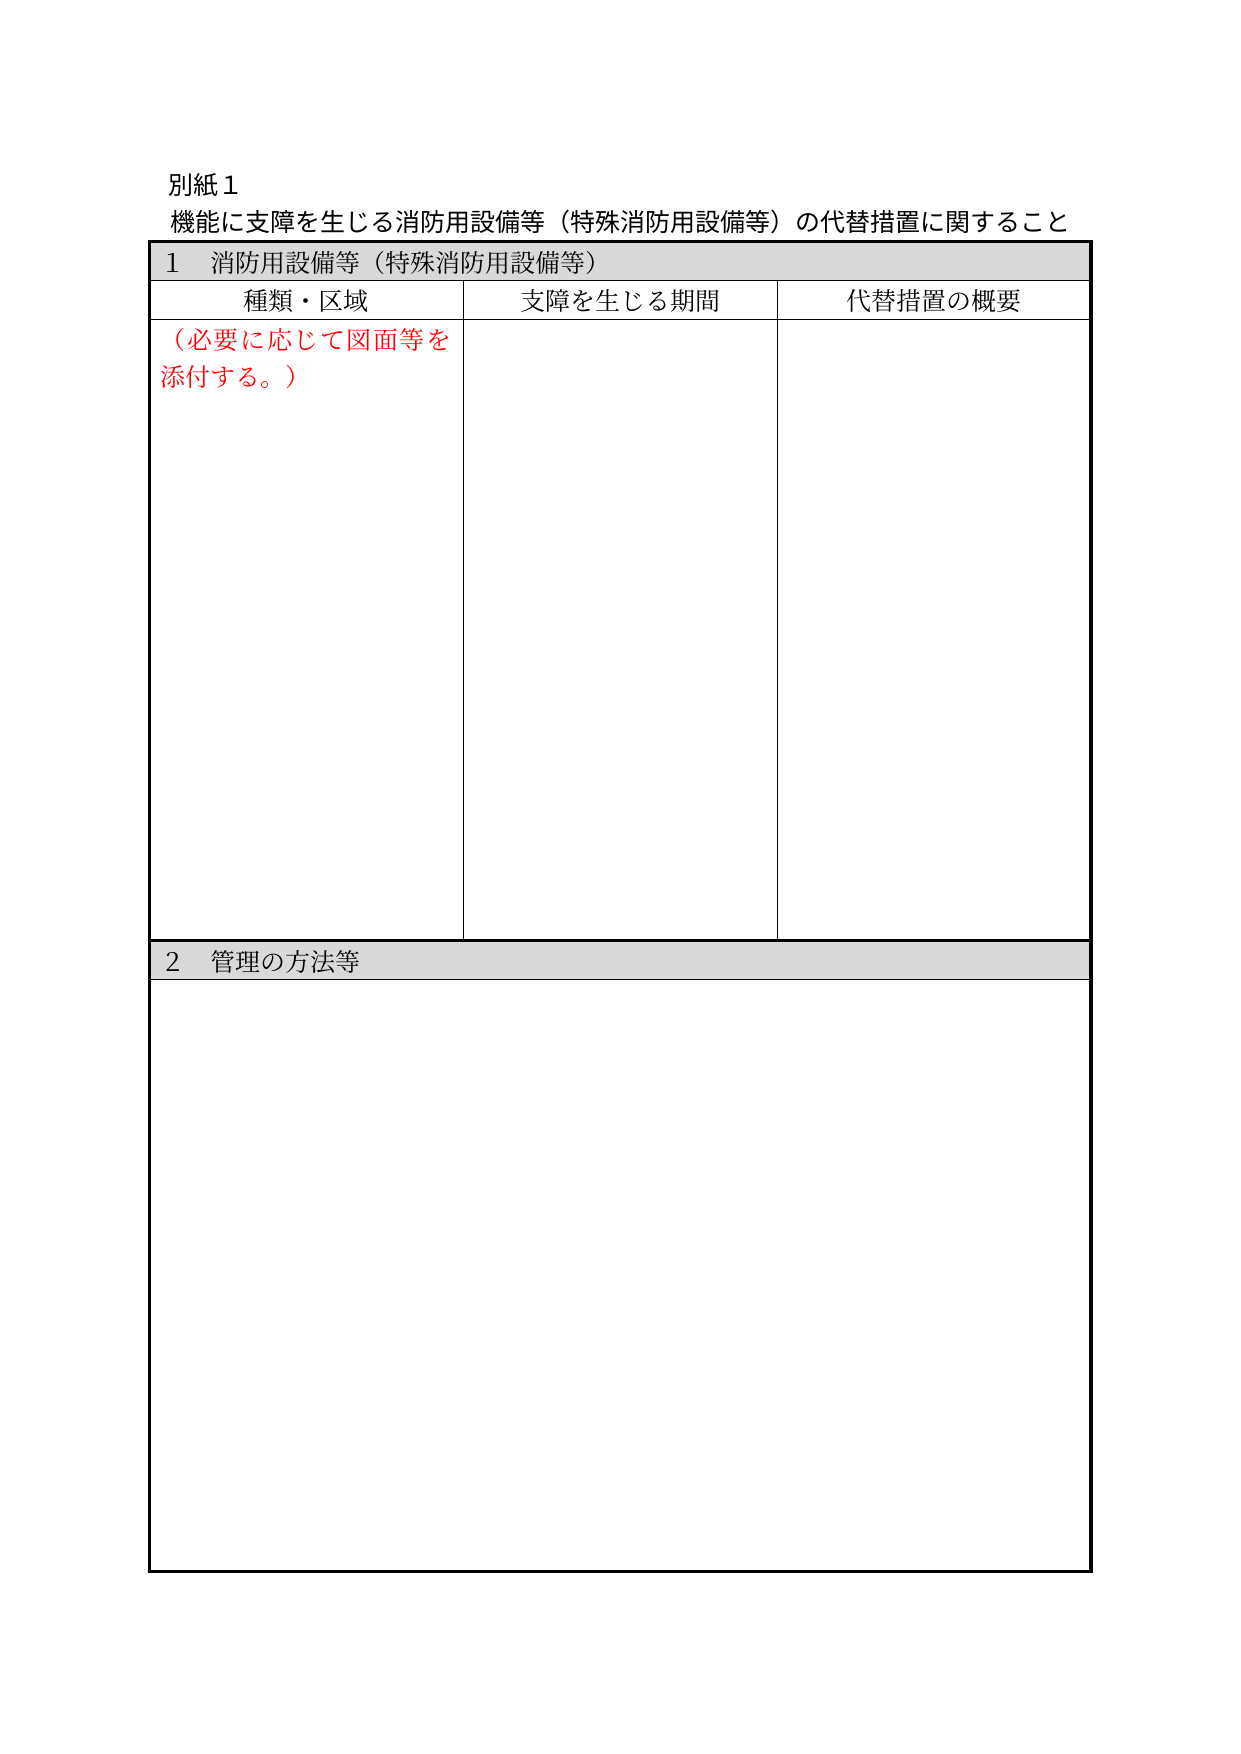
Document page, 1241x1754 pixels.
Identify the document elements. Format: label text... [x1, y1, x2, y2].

table_cell 代替措置の概要 [778, 281, 1089, 319]
table_cell [151, 980, 1089, 1570]
table_cell （必要に応じて図面等を添付する。） [151, 320, 463, 939]
table_cell [464, 320, 777, 939]
table_cell 支障を生じる期間 [464, 281, 777, 319]
table_cell ２ 管理の方法等 [151, 942, 1089, 979]
table_cell [778, 320, 1089, 939]
subtitle 別紙１ [168, 164, 1092, 202]
table_header １ 消防用設備等（特殊消防用設備等） [151, 243, 1089, 280]
table_cell 種類・区域 [151, 281, 463, 319]
text 機能に支障を生じる消防用設備等（特殊消防用設備等）の代替措置に関すること [148, 202, 1092, 239]
